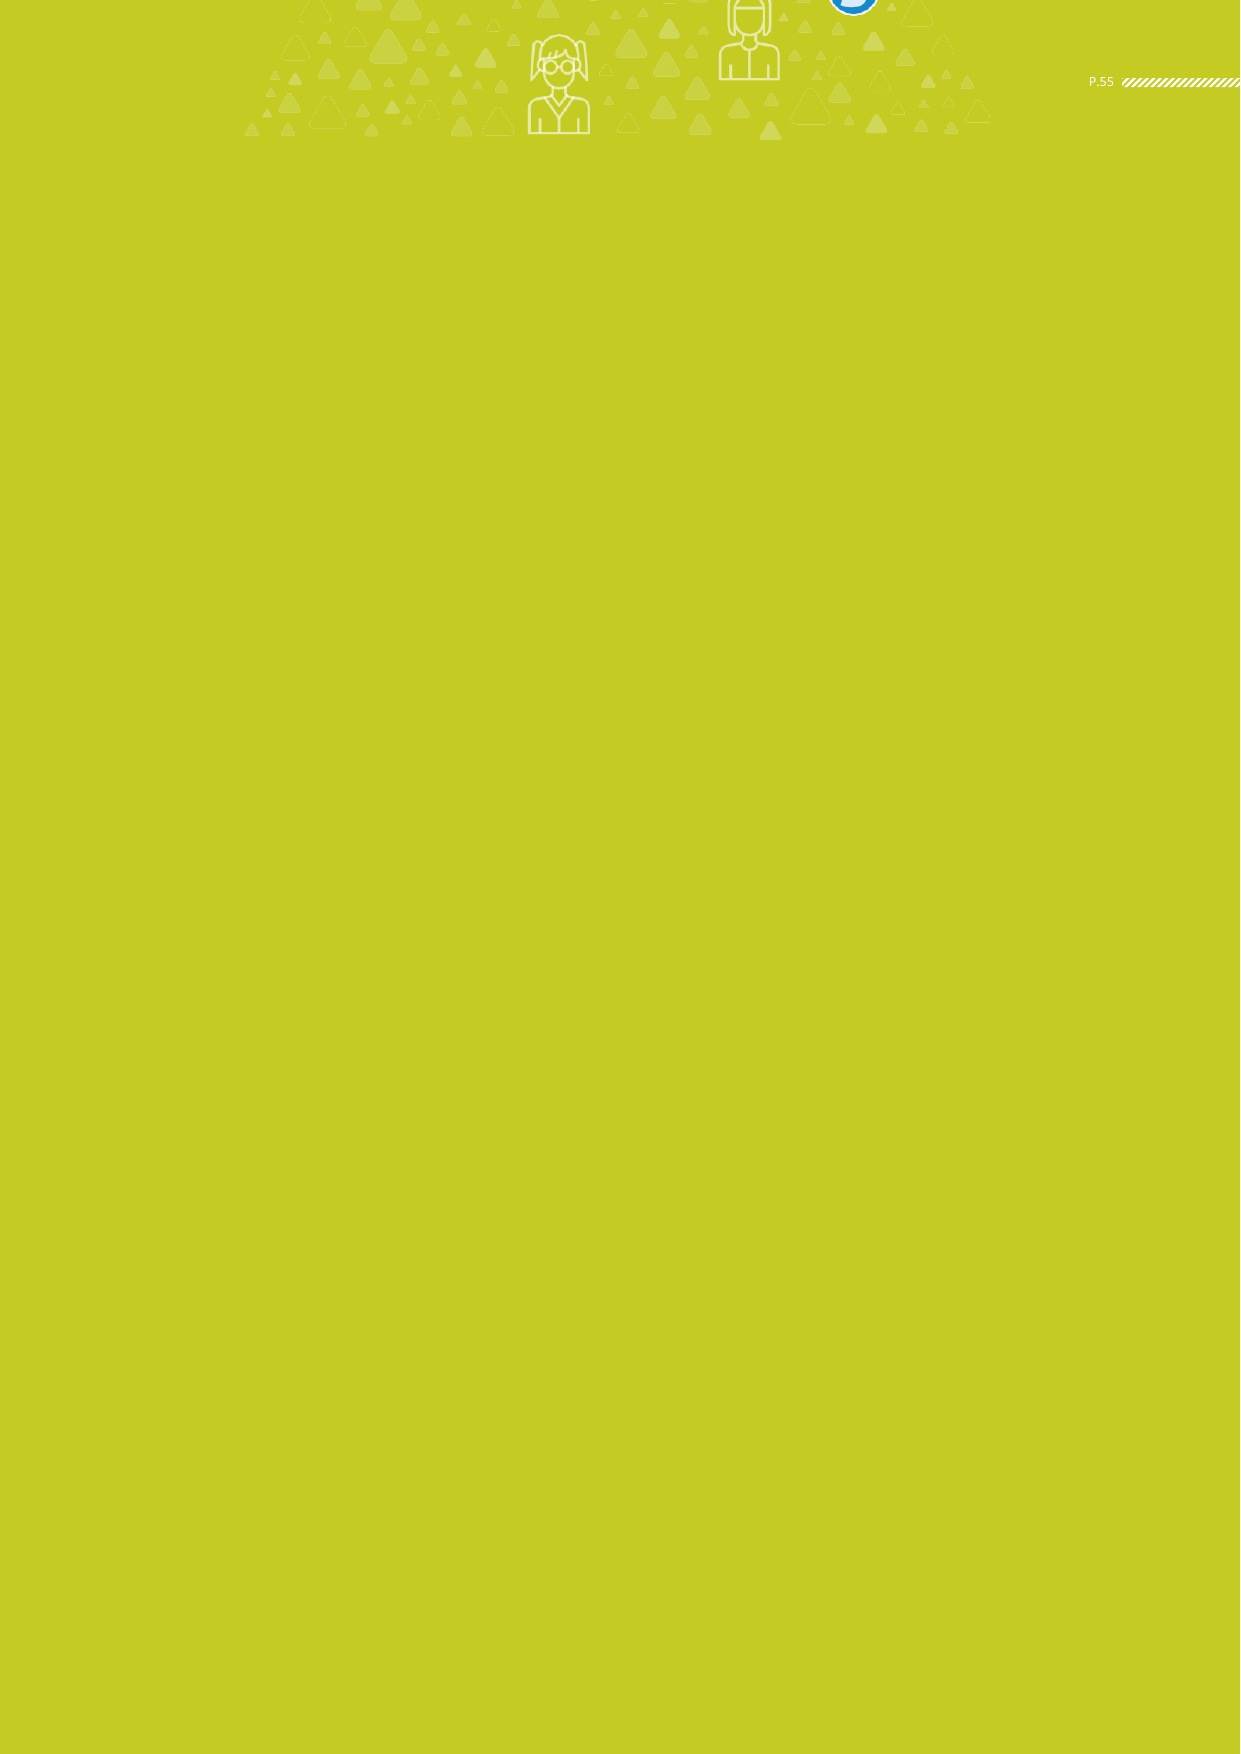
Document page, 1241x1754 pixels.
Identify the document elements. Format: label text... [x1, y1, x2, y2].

text P.55 [0, 73, 1113, 90]
picture [245, 90, 990, 140]
picture [245, 0, 990, 73]
